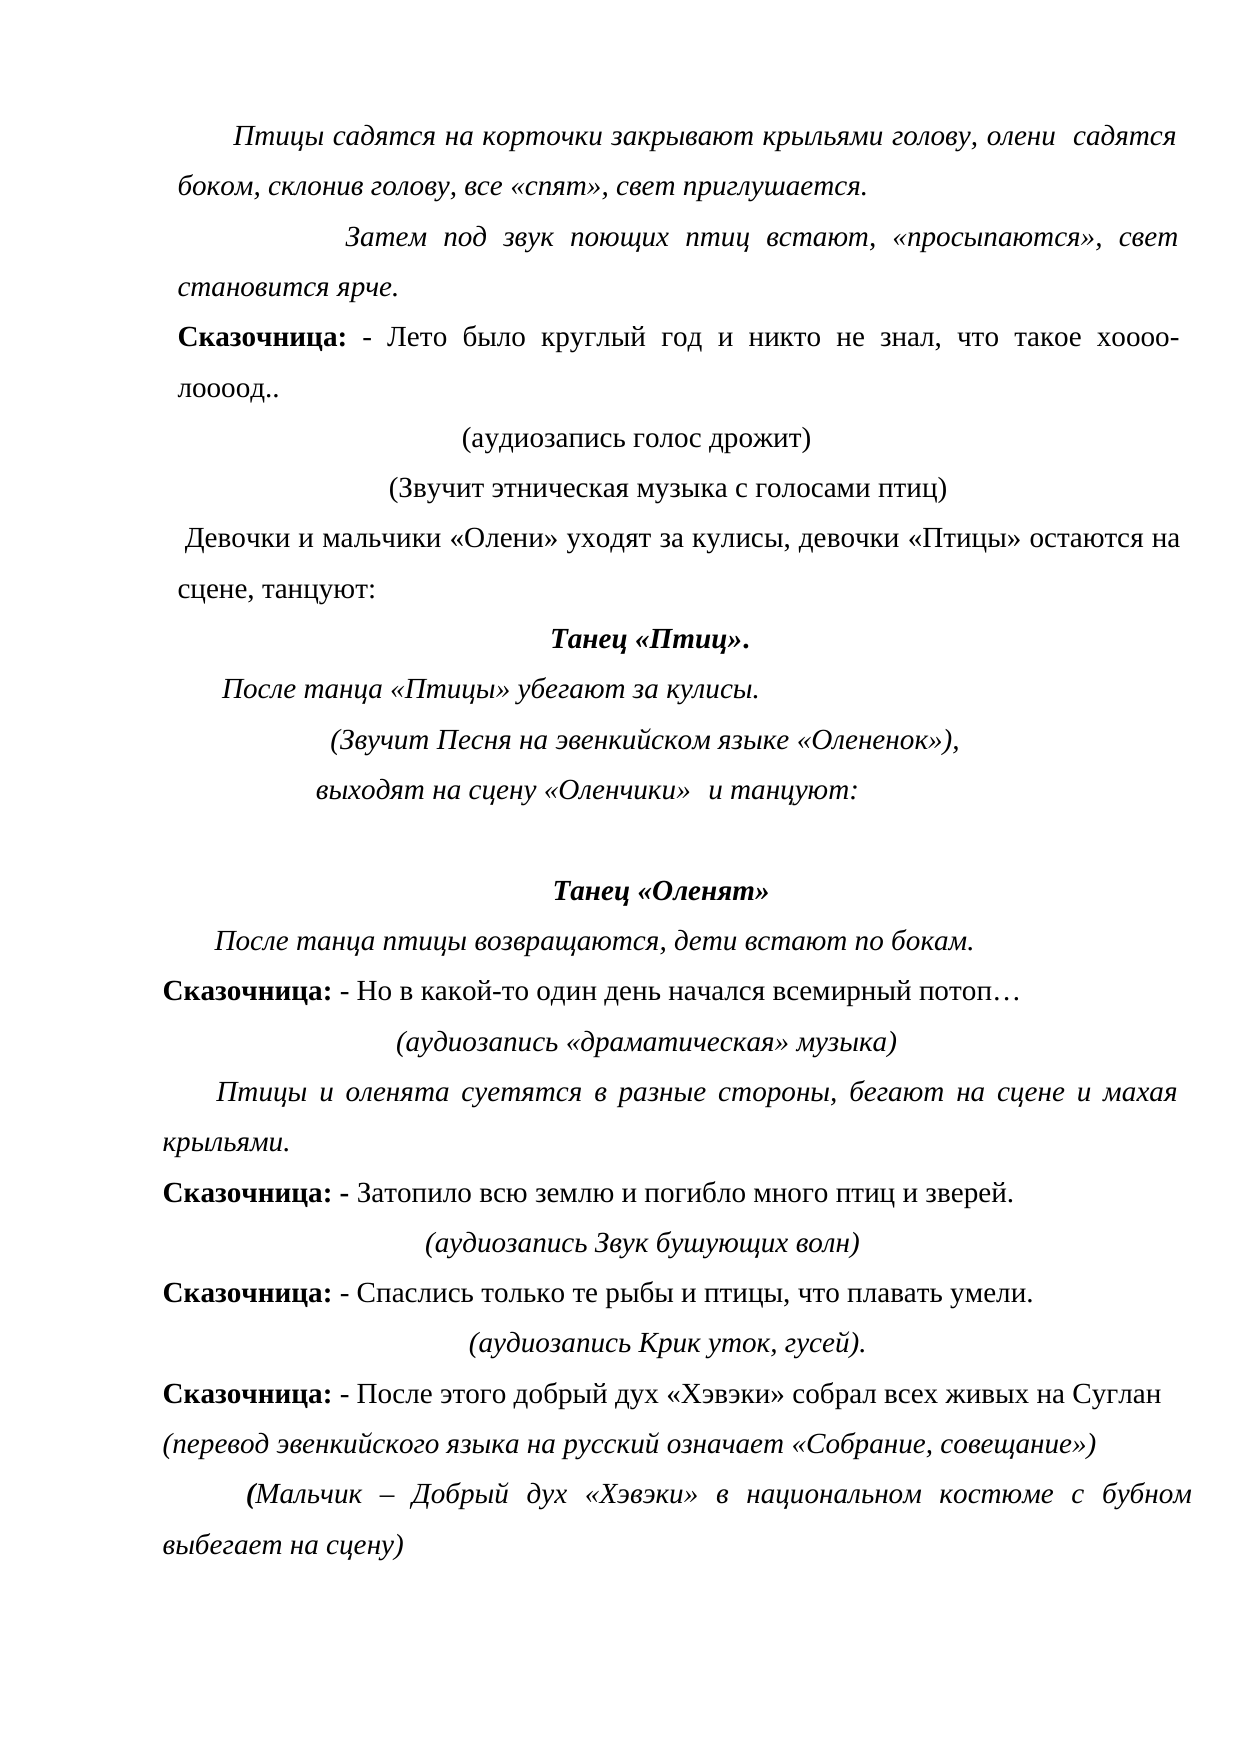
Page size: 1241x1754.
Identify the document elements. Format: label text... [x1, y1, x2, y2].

text Сказочница: - Но в какой-то один день начался всемирный потоп… [162, 973, 1181, 1007]
text Девочки и мальчики «Олени» уходят за кулисы, девочки «Птицы» остаются на сцене, танцуют: [177, 521, 1181, 604]
text (аудиозапись «драматическая» музыка) [162, 1024, 1181, 1057]
text (аудиозапись Звук бушующих волн) [162, 1225, 1181, 1258]
text (перевод эвенкийского языка на русский означает «Собрание, совещание») [162, 1426, 1196, 1460]
text Сказочница: - Лето было круглый год и никто не знал, что такое хоооо-лоооод.. [177, 319, 1181, 403]
text После танца птицы возвращаются, дети встают по бокам. [162, 923, 1181, 957]
text Сказочница: - Затопило всю землю и погибло много птиц и зверей. [162, 1175, 1181, 1208]
text Танец «Птиц». [177, 621, 1181, 655]
text Сказочница: - Спаслись только те рыбы и птицы, что плавать умели. [162, 1275, 1181, 1309]
text (аудиозапись Крик уток, гусей). [162, 1326, 1181, 1359]
text Птицы и оленята суетятся в разные стороны, бегают на сцене и махая крыльями. [162, 1074, 1181, 1158]
text (Звучит этническая музыка с голосами птиц) [59, 470, 1181, 504]
text После танца «Птицы» убегают за кулисы. [177, 672, 1181, 705]
text выходят на сцену «Оленчики» и танцуют: [162, 772, 1181, 806]
text Сказочница: - После этого добрый дух «Хэвэки» собрал всех живых на Суглан [162, 1376, 1196, 1409]
text (аудиозапись голос дрожит) [177, 420, 1181, 453]
text Птицы садятся на корточки закрывают крыльями голову, олени садятся боком, склонив голову, все «спят», свет приглушается. [177, 118, 1181, 202]
text Танец «Оленят» [162, 873, 1181, 906]
text (Звучит Песня на эвенкийском языке «Олененок»), [162, 722, 1181, 755]
text (Мальчик – Добрый дух «Хэвэки» в национальном костюме с бубном выбегает на сцену) [162, 1477, 1196, 1560]
text Затем под звук поющих птиц встают, «просыпаются», свет становится ярче. [74, 219, 1181, 303]
